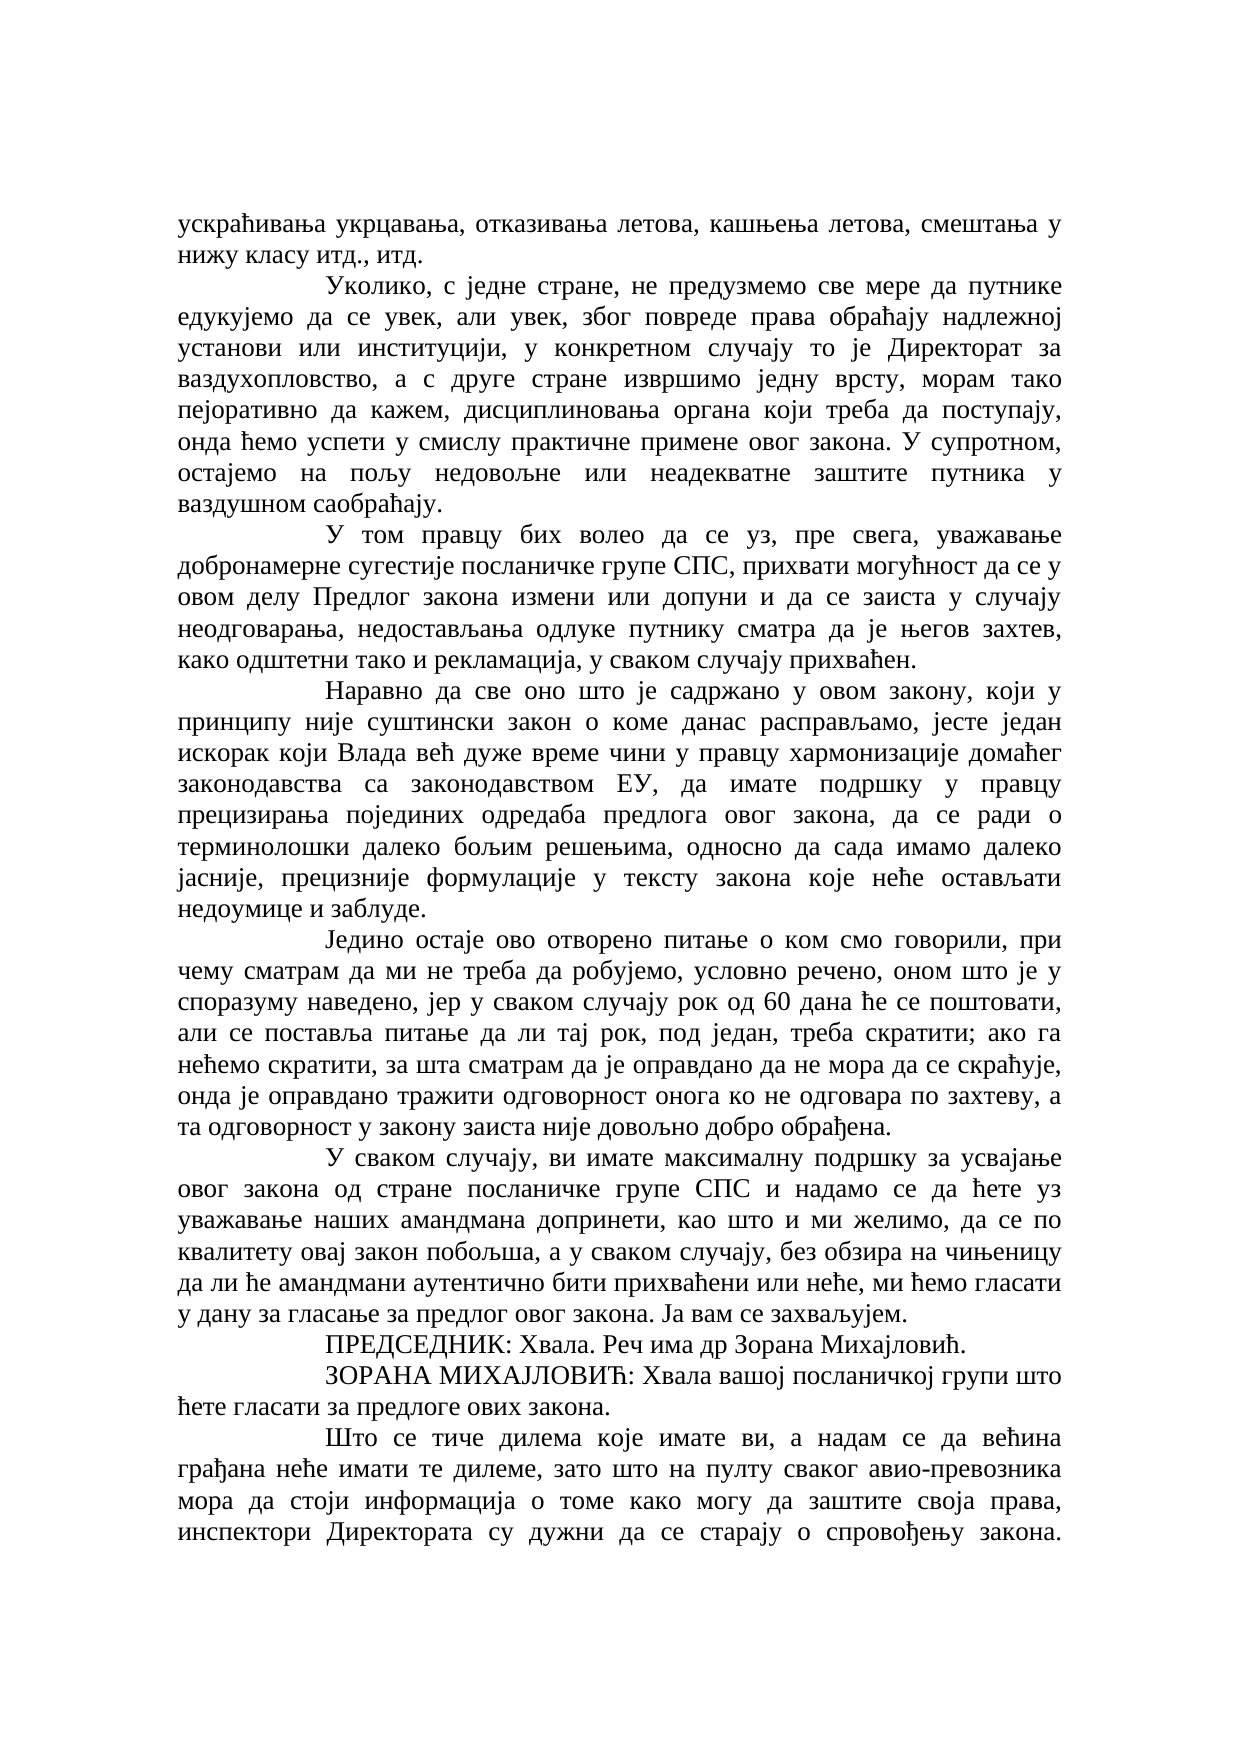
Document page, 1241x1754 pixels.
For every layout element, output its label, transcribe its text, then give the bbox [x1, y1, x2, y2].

text ЗОРАНА МИХАЈЛОВИЋ: Хвала вашој посланичкој групи што ћете гласати за предлоге ових закона. [177, 1359, 1063, 1421]
text ПРЕДСЕДНИК: Хвала. Реч има др Зорана Михајловић. [177, 1328, 1063, 1359]
text У сваком случају, ви имате максималну подршку за усвајање овог закона од стране посланичке групе СПС и надамо се да ћете уз уважавање наших амандмана допринети, као што и ми желимо, да се по квалитету овај закон побољша, а у сваком случају, без обзира на чињеницу да ли ће амандмани аутентично бити прихваћени или неће, ми ћемо гласати у дану за гласање за предлог овог закона. Ја вам се захваљујем. [177, 1141, 1063, 1328]
text Уколико, с једне стране, не предузмемо све мере да путнике едукујемо да се увек, али увек, због повреде права обраћају надлежној установи или институцији, у конкретном случају то је Директорат за ваздухопловство, а с друге стране извршимо једну врсту, морам тако пејоративно да кажем, дисциплиновања органа који треба да поступају, онда ћемо успети у смислу практичне примене овог закона. У супротном, остајемо на пољу недовољне или неадекватне заштите путника у ваздушном саобраћају. [177, 269, 1063, 518]
text У том правцу бих волео да се уз, пре свега, уважавање добронамерне сугестије посланичке групе СПС, прихвати могућност да се у овом делу Предлог закона измени или допуни и да се заиста у случају неодговарања, недостављања одлуке путнику сматра да је његов захтев, како одштетни тако и рекламација, у сваком случају прихваћен. [177, 518, 1063, 674]
text Једино остаје ово отворено питање о ком смо говорили, при чему сматрам да ми не треба да робујемо, условно речено, оном што је у споразуму наведено, јер у сваком случају рок од 60 дана ће се поштовати, али се поставља питање да ли тај рок, под један, треба скратити; ако га нећемо скратити, за шта сматрам да је оправдано да не мора да се скраћује, онда је оправдано тражити одговорност онога ко не одговара по захтеву, а та одговорност у закону заиста није довољно добро обрађена. [177, 923, 1063, 1141]
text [177, 1421, 1063, 1546]
text Наравно да све оно што је садржано у овом закону, који у принципу није суштински закон о коме данас расправљамо, јесте један искорак који Влада већ дуже време чини у правцу хармонизације домаћег законодавства са законодавством ЕУ, да имате подршку у правцу прецизирања појединих одредаба предлога овог закона, да се ради о терминолошки далеко бољим решењима, односно да сада имамо далеко јасније, прецизније формулације у тексту закона које неће остављати недоумице и заблуде. [177, 674, 1063, 923]
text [177, 207, 1063, 269]
